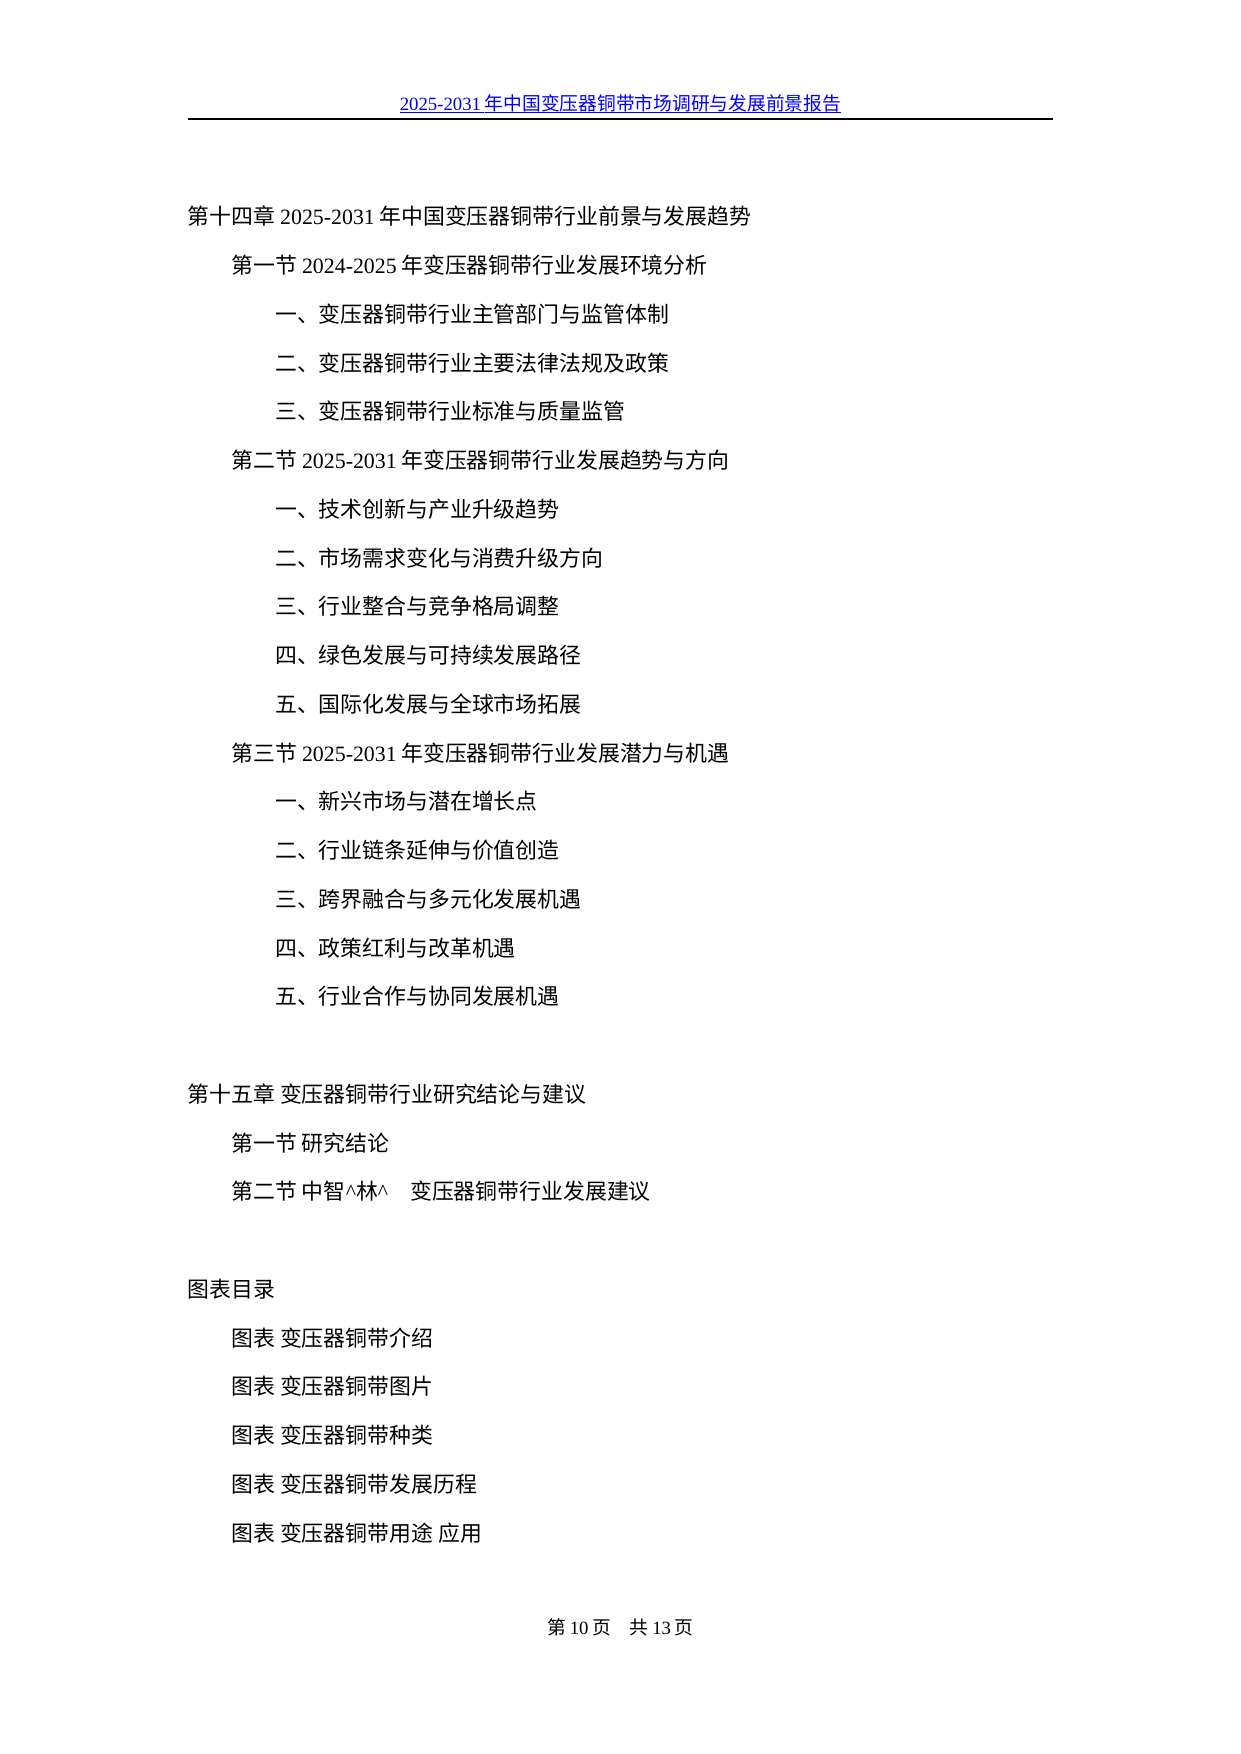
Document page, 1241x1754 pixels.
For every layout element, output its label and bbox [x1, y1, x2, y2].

text [187, 150, 1053, 1548]
